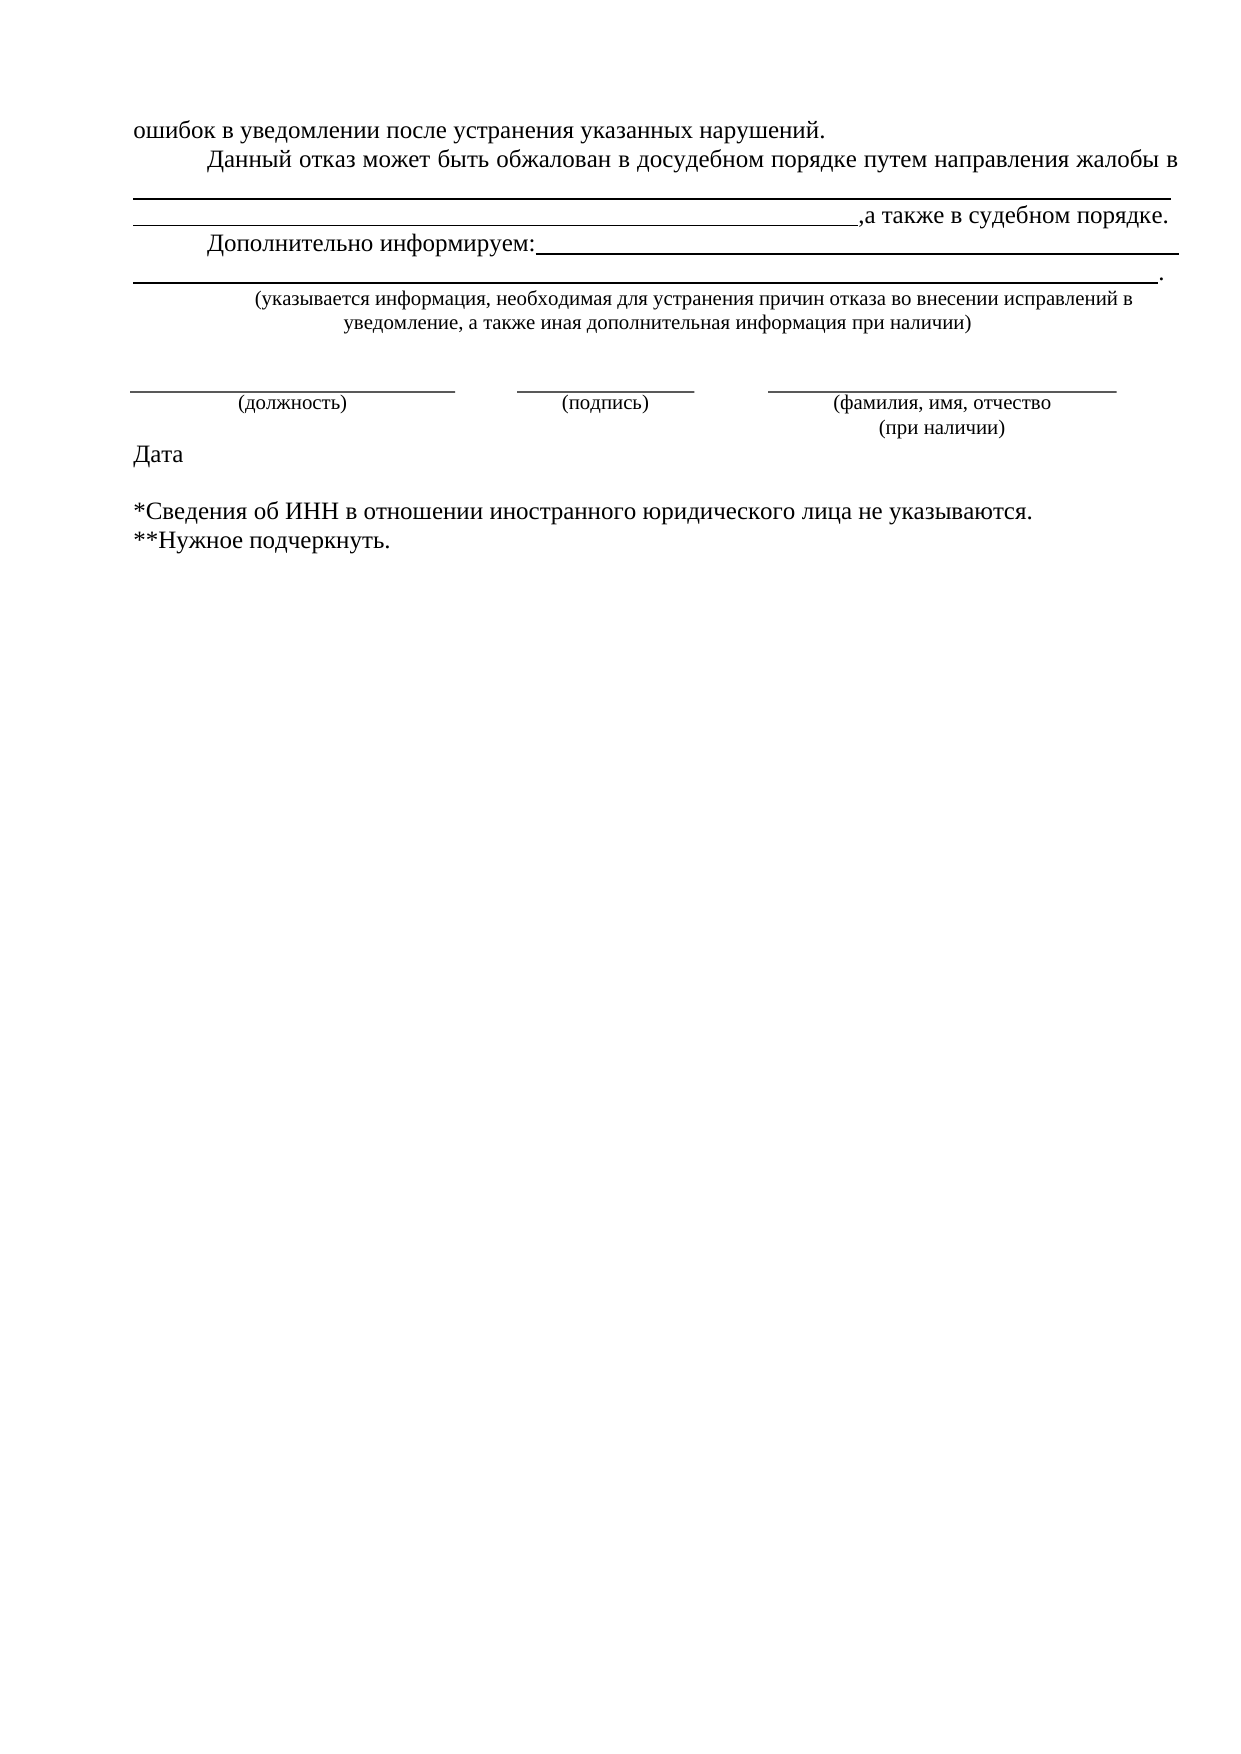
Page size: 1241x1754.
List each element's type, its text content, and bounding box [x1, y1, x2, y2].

text Данный отказ может быть обжалован в досудебном порядке путем направления жалобы в [207, 144, 1205, 173]
text (при наличии) [703, 415, 1181, 439]
text **Нужное подчеркнуть. [133, 525, 1205, 554]
text (указывается информация, необходимая для устранения причин отказа во внесении исправлений в уведомление, а также иная дополнительная информация при наличии) [254, 286, 1135, 334]
text Дата [133, 439, 1205, 468]
text *Сведения об ИНН в отношении иностранного юридического лица не указываются. [133, 496, 1205, 525]
text (должность) (подпись) (фамилия, имя, отчество [110, 387, 1178, 414]
text ,а также в судебном порядке. Дополнительно информируем: [133, 194, 1179, 257]
text ошибок в уведомлении после устранения указанных нарушений. [133, 115, 1205, 144]
text . [133, 257, 1205, 286]
